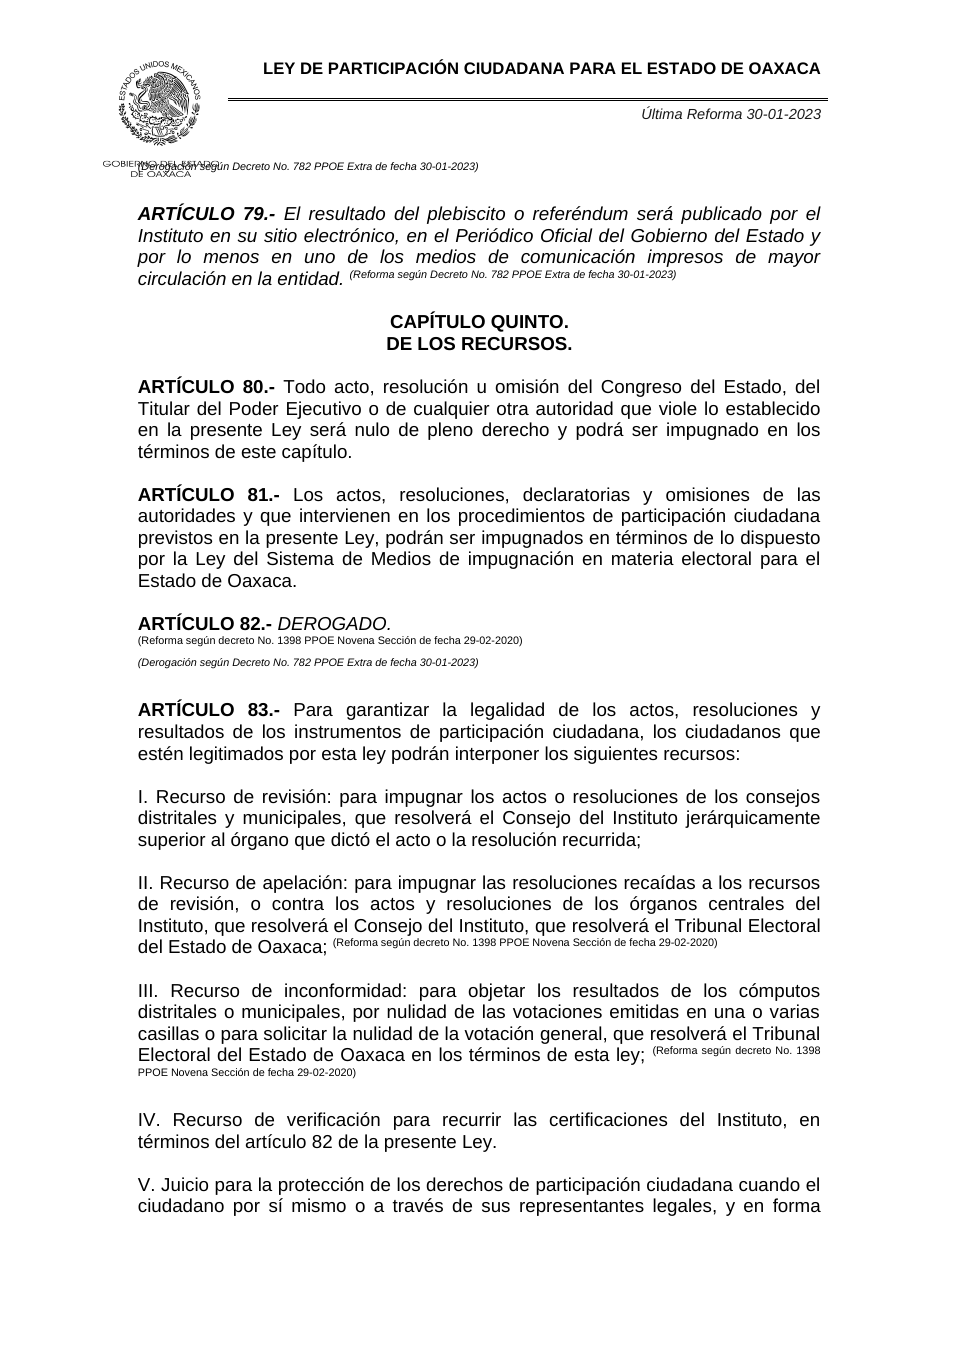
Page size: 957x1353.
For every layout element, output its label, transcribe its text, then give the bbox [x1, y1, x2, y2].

text III. Recurso de inconformidad: para objetar los resultados de los cómputos distritales o municipales, por nulidad de las votaciones emitidas en una o varias casillas o para solicitar la nulidad de la votación general, que resolverá el Tribunal Electoral del Estado de Oaxaca en los términos de esta ley; (Reforma según decreto No. 1398 PPOE Novena Sección de fecha 29-02-2020) [138, 979, 821, 1087]
text DE LOS RECURSOS. [138, 333, 821, 354]
text II. Recurso de apelación: para impugnar las resoluciones recaídas a los recursos de revisión, o contra los actos y resoluciones de los órganos centrales del Instituto, que resolverá el Consejo del Instituto, que resolverá el Tribunal Electoral del Estado de Oaxaca; (Reforma según decreto No. 1398 PPOE Novena Sección de fecha 29-02-2020) [138, 872, 821, 958]
text I. Recurso de revisión: para impugnar los actos o resoluciones de los consejos distritales y municipales, que resolverá el Consejo del Instituto jerárquicamente superior al órgano que dictó el acto o la resolución recurrida; [138, 785, 821, 850]
picture [100, 59, 222, 180]
text IV. Recurso de verificación para recurrir las certificaciones del Instituto, en términos del artículo 82 de la presente Ley. [138, 1109, 821, 1152]
text ARTÍCULO 80.- Todo acto, resolución u omisión del Congreso del Estado, del Titular del Poder Ejecutivo o de cualquier otra autoridad que viole lo establecido en la presente Ley será nulo de pleno derecho y podrá ser impugnado en los términos de este capítulo. [138, 376, 821, 462]
text ARTÍCULO 79.- El resultado del plebiscito o referéndum será publicado por el Instituto en su sitio electrónico, en el Periódico Oficial del Gobierno del Estado y por lo menos en uno de los medios de comunicación impresos de mayor circulación en la entidad. (Reforma según Decreto No. 782 PPOE Extra de fecha 30-01-2023) [138, 203, 821, 289]
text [138, 1173, 821, 1217]
text (Reforma según decreto No. 1398 PPOE Novena Sección de fecha 29-02-2020) [138, 634, 821, 656]
text ARTÍCULO 82.- DEROGADO. [138, 613, 821, 634]
text (Derogación según Decreto No. 782 PPOE Extra de fecha 30-01-2023) [138, 656, 821, 678]
text ARTÍCULO 81.- Los actos, resoluciones, declaratorias y omisiones de las autoridades y que intervienen en los procedimientos de participación ciudadana previstos en la presente Ley, podrán ser impugnados en términos de lo dispuesto por la Ley del Sistema de Medios de impugnación en materia electoral para el Estado de Oaxaca. [138, 483, 821, 591]
text CAPÍTULO QUINTO. [138, 311, 821, 333]
text (Derogación según Decreto No. 782 PPOE Extra de fecha 30-01-2023) [138, 160, 821, 182]
text ARTÍCULO 83.- Para garantizar la legalidad de los actos, resoluciones y resultados de los instrumentos de participación ciudadana, los ciudadanos que estén legitimados por esta ley podrán interponer los siguientes recursos: [138, 699, 821, 764]
